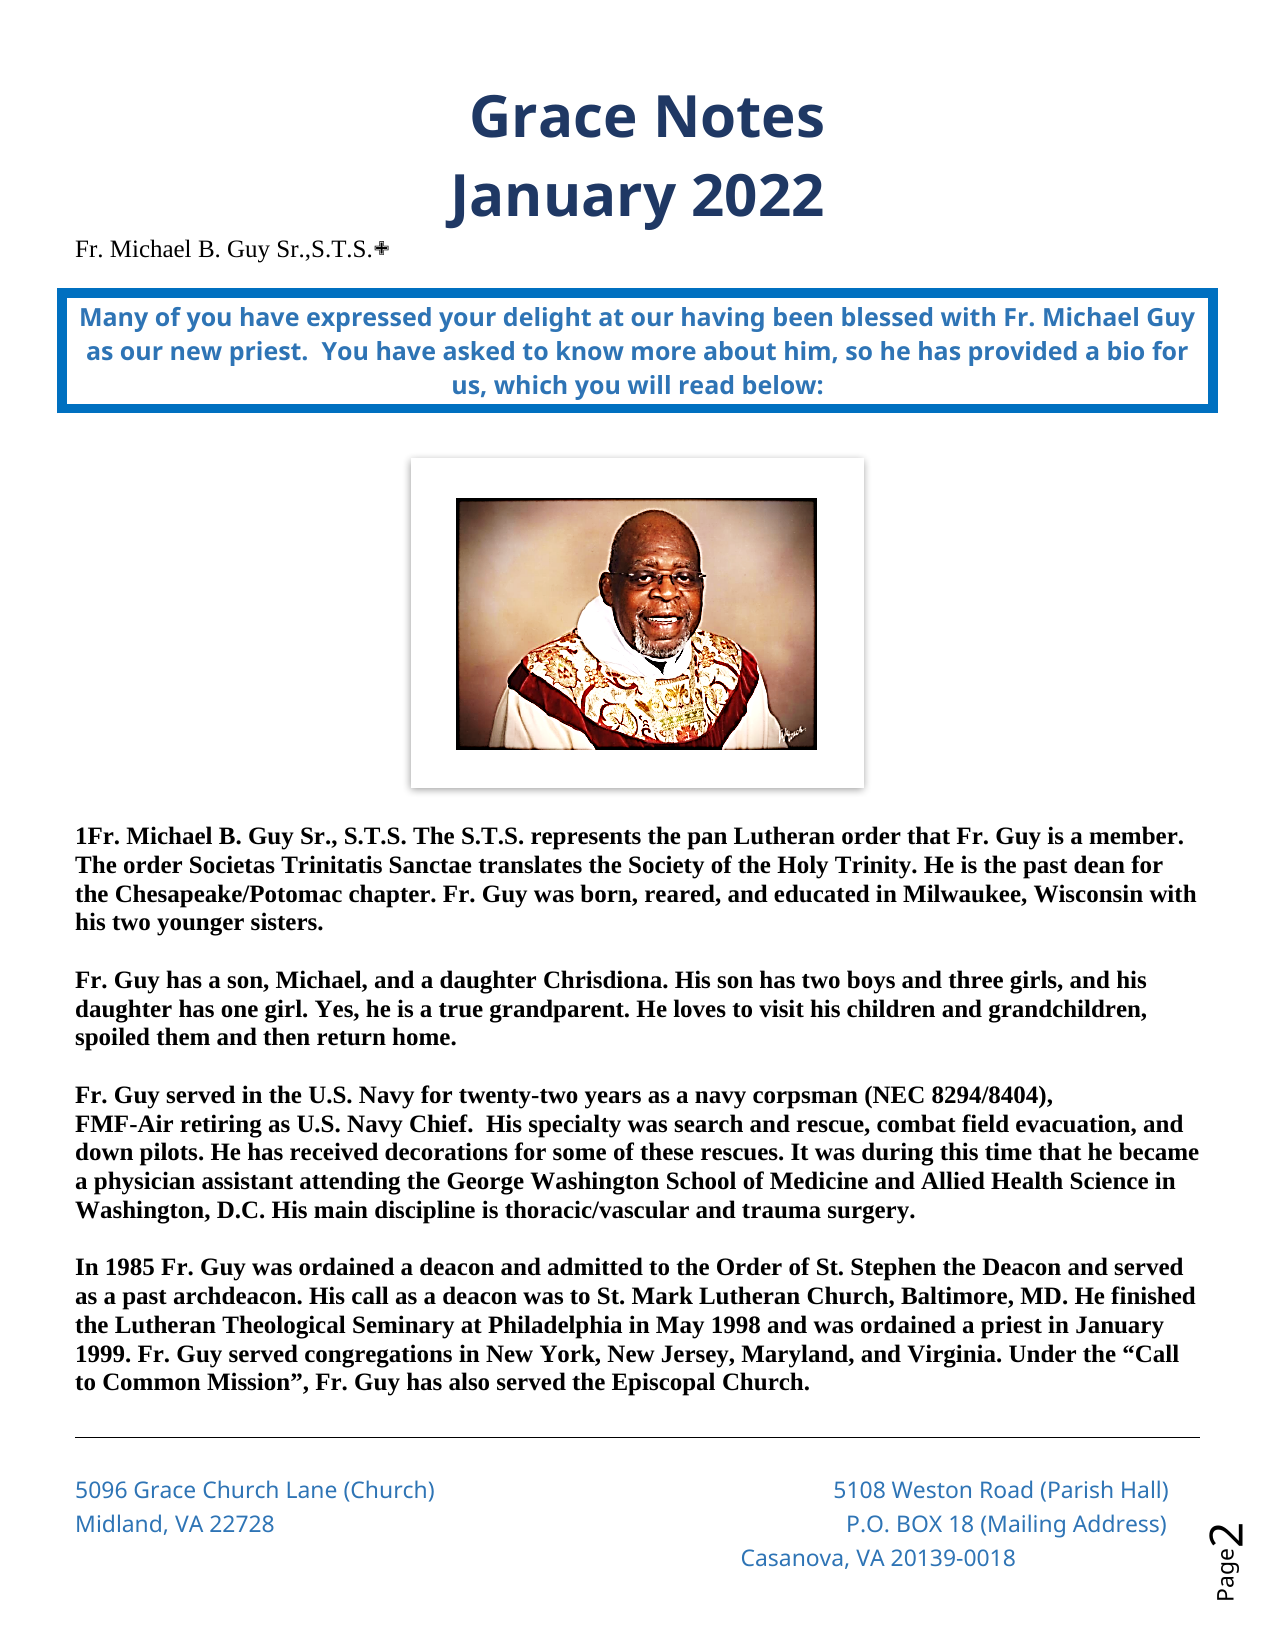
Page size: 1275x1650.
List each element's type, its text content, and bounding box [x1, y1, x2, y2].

picture [442, 489, 833, 757]
text Fr. Guy served in the U.S. Navy for twenty-two years as a navy corpsman (NEC 8294/8404), [75, 1080, 1200, 1109]
text Many of you have expressed your delight at our having been blessed with Fr. Michael Guy as our new priest. You have asked to know more about him, so he has provided a bio for us, which you will read below: [67, 298, 1208, 404]
text Fr. Guy has a son, Michael, and a daughter Chrisdiona. His son has two boys and three girls, and his daughter has one girl. Yes, he is a true grandparent. He loves to visit his children and grandchildren, spoiled them and then return home. [75, 965, 1200, 1051]
text FMF-Air retiring as U.S. Navy Chief. His specialty was search and rescue, combat field evacuation, and down pilots. He has received decorations for some of these rescues. It was during this time that he became a physician assistant attending the George Washington School of Medicine and Allied Health Science in Washington, D.C. His main discipline is thoracic/vascular and trauma surgery. [75, 1109, 1200, 1224]
text Fr. Michael B. Guy Sr., S.T.S. The S.T.S. represents the pan Lutheran order that Fr. Guy is a member. The order Societas Trinitatis Sanctae translates the Society of the Holy Trinity. He is the past dean for the Chesapeake/Potomac chapter. Fr. Guy was born, reared, and educated in Milwaukee, Wisconsin with his two younger sisters. [75, 821, 1200, 936]
text Fr. Michael B. Guy Sr.,S.T.S. [75, 234, 1200, 263]
text In 1985 Fr. Guy was ordained a deacon and admitted to the Order of St. Stephen the Deacon and served as a past archdeacon. His call as a deacon was to St. Mark Lutheran Church, Baltimore, MD. He finished the Lutheran Theological Seminary at Philadelphia in May 1998 and was ordained a priest in January 1999. Fr. Guy served congregations in New York, New Jersey, Maryland, and Virginia. Under the “Call to Common Mission”, Fr. Guy has also served the Episcopal Church. [75, 1252, 1200, 1396]
